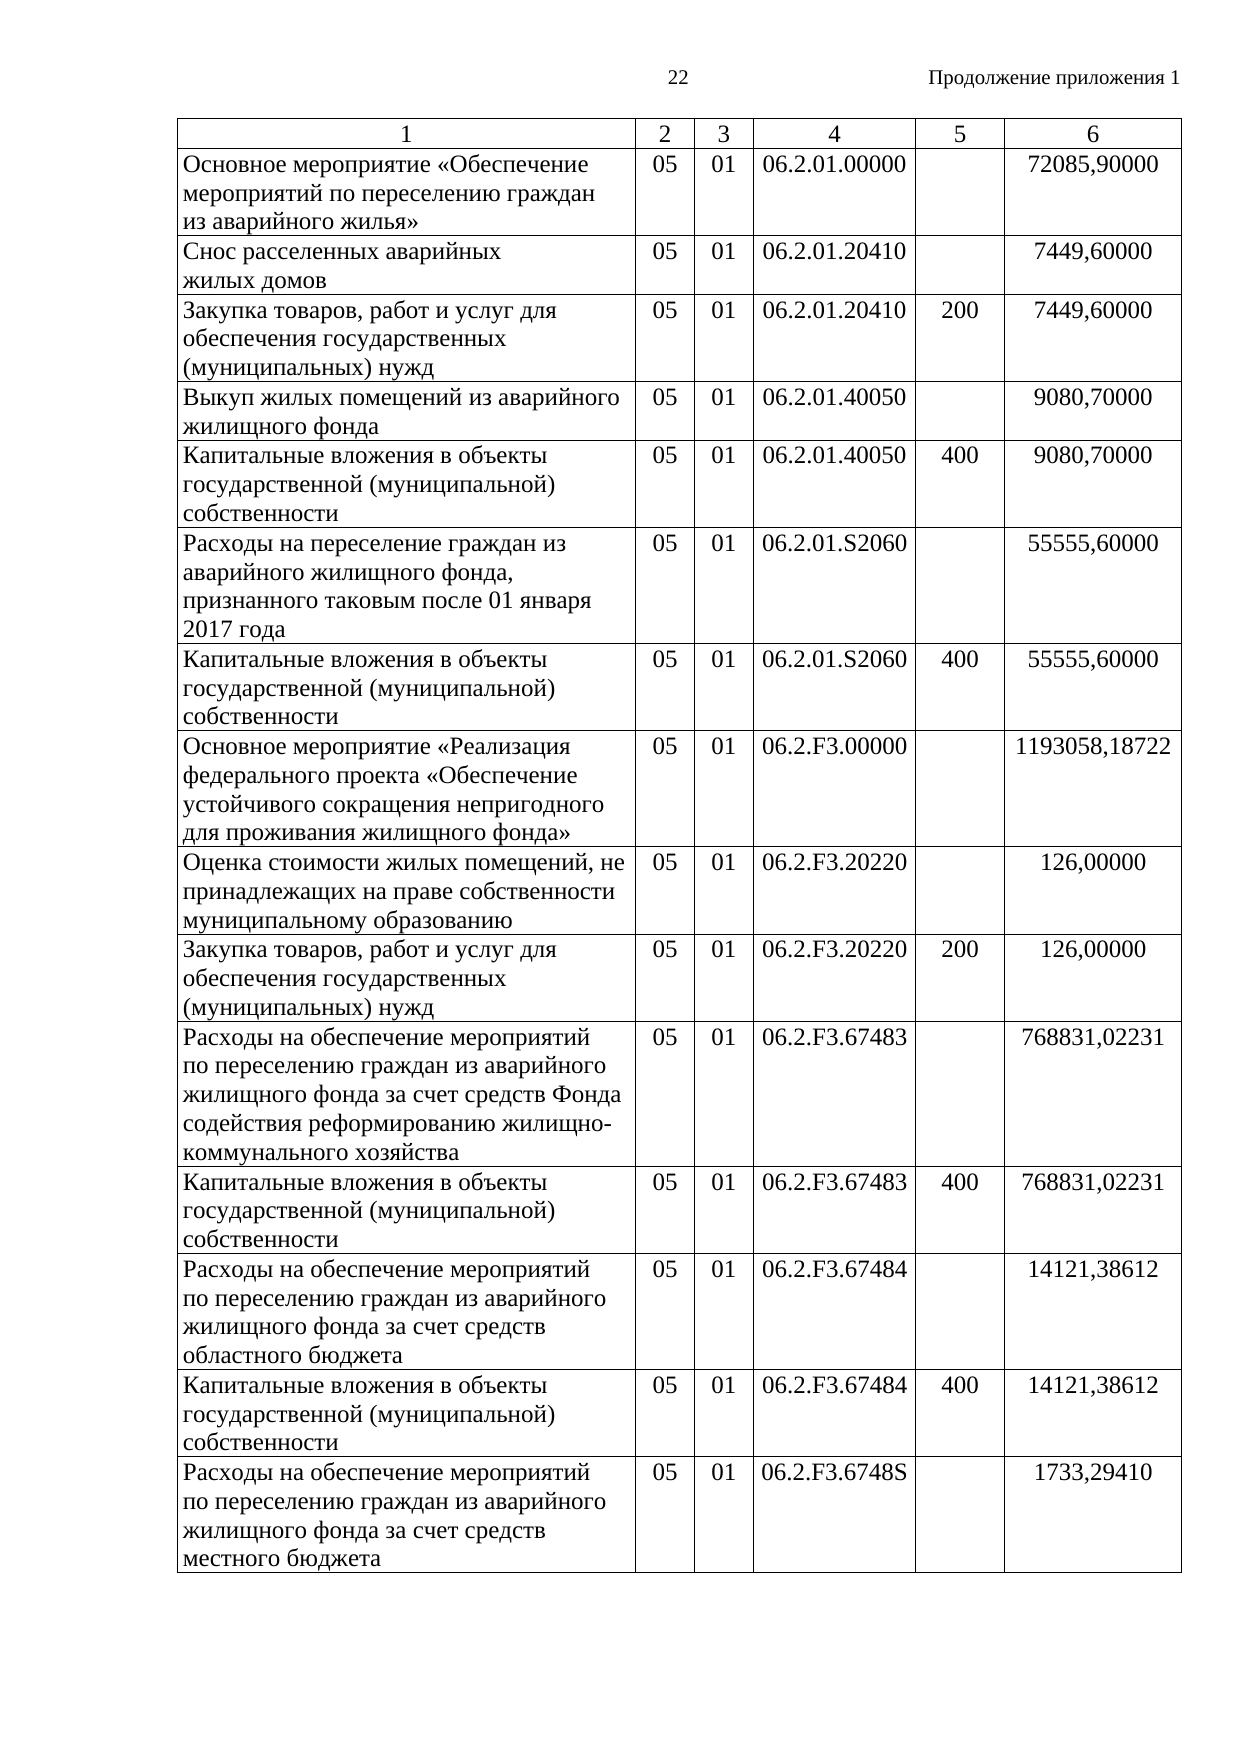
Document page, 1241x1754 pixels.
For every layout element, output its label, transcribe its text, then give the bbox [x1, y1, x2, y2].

table_cell 9080,70000 [1005, 382, 1181, 439]
table_cell 06.2.01.20410 [754, 295, 915, 381]
table_cell 400 [916, 1167, 1004, 1253]
table_cell 200 [916, 295, 1004, 381]
table_cell 06.2.F3.67484 [754, 1370, 915, 1456]
table_cell 06.2.F3.67484 [754, 1254, 915, 1369]
table_cell 05 [636, 149, 694, 235]
table_cell Основное мероприятие «Обеспечение мероприятий по переселению граждан из аварийного жилья» [178, 149, 635, 235]
table_cell 01 [695, 1167, 753, 1253]
table_cell 05 [636, 295, 694, 381]
table_cell 768831,02231 [1005, 1022, 1181, 1166]
table_cell 05 [636, 644, 694, 730]
table_cell Снос расселенных аварийных жилых домов [178, 236, 635, 294]
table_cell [178, 1370, 635, 1456]
table_cell Расходы на обеспечение мероприятий по переселению граждан из аварийного жилищного фонда за счет средств Фонда содействия реформированию жилищно-коммунального хозяйства [178, 1022, 635, 1166]
table_cell [916, 528, 1004, 643]
table_cell 05 [636, 1457, 694, 1572]
table_cell 55555,60000 [1005, 644, 1181, 730]
table_cell [916, 1254, 1004, 1369]
table_header 2 [636, 119, 694, 148]
table_cell 05 [636, 731, 694, 846]
table_cell 400 [916, 644, 1004, 730]
table_cell 01 [695, 528, 753, 643]
table_cell 126,00000 [1005, 935, 1181, 1021]
table_cell 01 [695, 236, 753, 294]
table_cell Основное мероприятие «Реализация федерального проекта «Обеспечение устойчивого сокращения непригодного для проживания жилищного фонда» [178, 731, 635, 846]
table_cell 01 [695, 935, 753, 1021]
table_cell Капитальные вложения в объекты государственной (муниципальной) собственности [178, 644, 635, 730]
table_cell [916, 1022, 1004, 1166]
table_cell Оценка стоимости жилых помещений, не принадлежащих на праве собственности муниципальному образованию [178, 847, 635, 933]
table_cell 06.2.F3.20220 [754, 935, 915, 1021]
table_cell 200 [916, 935, 1004, 1021]
table_header 3 [695, 119, 753, 148]
table_cell 72085,90000 [1005, 149, 1181, 235]
table_cell 768831,02231 [1005, 1167, 1181, 1253]
table_cell 01 [695, 1370, 753, 1456]
table_cell 14121,38612 [1005, 1254, 1181, 1369]
table_cell Расходы на переселение граждан из аварийного жилищного фонда, признанного таковым после 01 января 2017 года [178, 528, 635, 643]
table_cell 7449,60000 [1005, 295, 1181, 381]
table_cell 7449,60000 [1005, 236, 1181, 294]
table_cell [916, 382, 1004, 439]
table_cell 01 [695, 1022, 753, 1166]
table_cell Выкуп жилых помещений из аварийного жилищного фонда [178, 382, 635, 439]
table_cell Расходы на обеспечение мероприятий по переселению граждан из аварийного жилищного фонда за счет средств областного бюджета [178, 1254, 635, 1369]
table_header 6 [1005, 119, 1181, 148]
table_cell 01 [695, 644, 753, 730]
table_cell 06.2.01.20410 [754, 236, 915, 294]
table_cell 01 [695, 149, 753, 235]
table_cell 05 [636, 441, 694, 527]
table_cell 06.2.01.S2060 [754, 644, 915, 730]
table_cell 9080,70000 [1005, 441, 1181, 527]
table_cell 01 [695, 847, 753, 933]
table_cell 1733,29410 [1005, 1457, 1181, 1572]
table_cell 06.2.F3.00000 [754, 731, 915, 846]
table_cell 05 [636, 1022, 694, 1166]
table_header 5 [916, 119, 1004, 148]
table_cell [916, 847, 1004, 933]
table_cell 06.2.01.40050 [754, 382, 915, 439]
table_cell [916, 149, 1004, 235]
table_header 1 [178, 119, 635, 148]
table_cell 06.2.F3.67483 [754, 1167, 915, 1253]
table_cell Закупка товаров, работ и услуг для обеспечения государственных (муниципальных) нужд [178, 295, 635, 381]
table_cell 01 [695, 382, 753, 439]
table_cell 05 [636, 1254, 694, 1369]
table_cell Капитальные вложения в объекты государственной (муниципальной) собственности [178, 441, 635, 527]
table_cell 06.2.01.S2060 [754, 528, 915, 643]
table_cell 126,00000 [1005, 847, 1181, 933]
table_cell 06.2.F3.20220 [754, 847, 915, 933]
table_cell Закупка товаров, работ и услуг для обеспечения государственных (муниципальных) нужд [178, 935, 635, 1021]
table_cell 06.2.F3.6748S [754, 1457, 915, 1572]
table_cell 05 [636, 1167, 694, 1253]
table_cell 400 [916, 1370, 1004, 1456]
table_cell [916, 1457, 1004, 1572]
table_cell 14121,38612 [1005, 1370, 1181, 1456]
table_cell 55555,60000 [1005, 528, 1181, 643]
table_cell [916, 236, 1004, 294]
table_cell 01 [695, 1457, 753, 1572]
table_cell 01 [695, 295, 753, 381]
table_cell 05 [636, 236, 694, 294]
table_cell 05 [636, 1370, 694, 1456]
table_cell 06.2.F3.67483 [754, 1022, 915, 1166]
table_cell 01 [695, 441, 753, 527]
table_cell 05 [636, 847, 694, 933]
table_cell Расходы на обеспечение мероприятий по переселению граждан из аварийного жилищного фонда за счет средств местного бюджета [178, 1457, 635, 1572]
table_cell 06.2.01.00000 [754, 149, 915, 235]
table_cell 05 [636, 382, 694, 439]
table_cell 01 [695, 1254, 753, 1369]
table_cell 05 [636, 528, 694, 643]
table_header 4 [754, 119, 915, 148]
table_cell Капитальные вложения в объекты государственной (муниципальной) собственности [178, 1167, 635, 1253]
table_cell [916, 731, 1004, 846]
table_cell 06.2.01.40050 [754, 441, 915, 527]
table_cell 1193058,18722 [1005, 731, 1181, 846]
table_cell 01 [695, 731, 753, 846]
table_cell 05 [636, 935, 694, 1021]
table_cell 400 [916, 441, 1004, 527]
